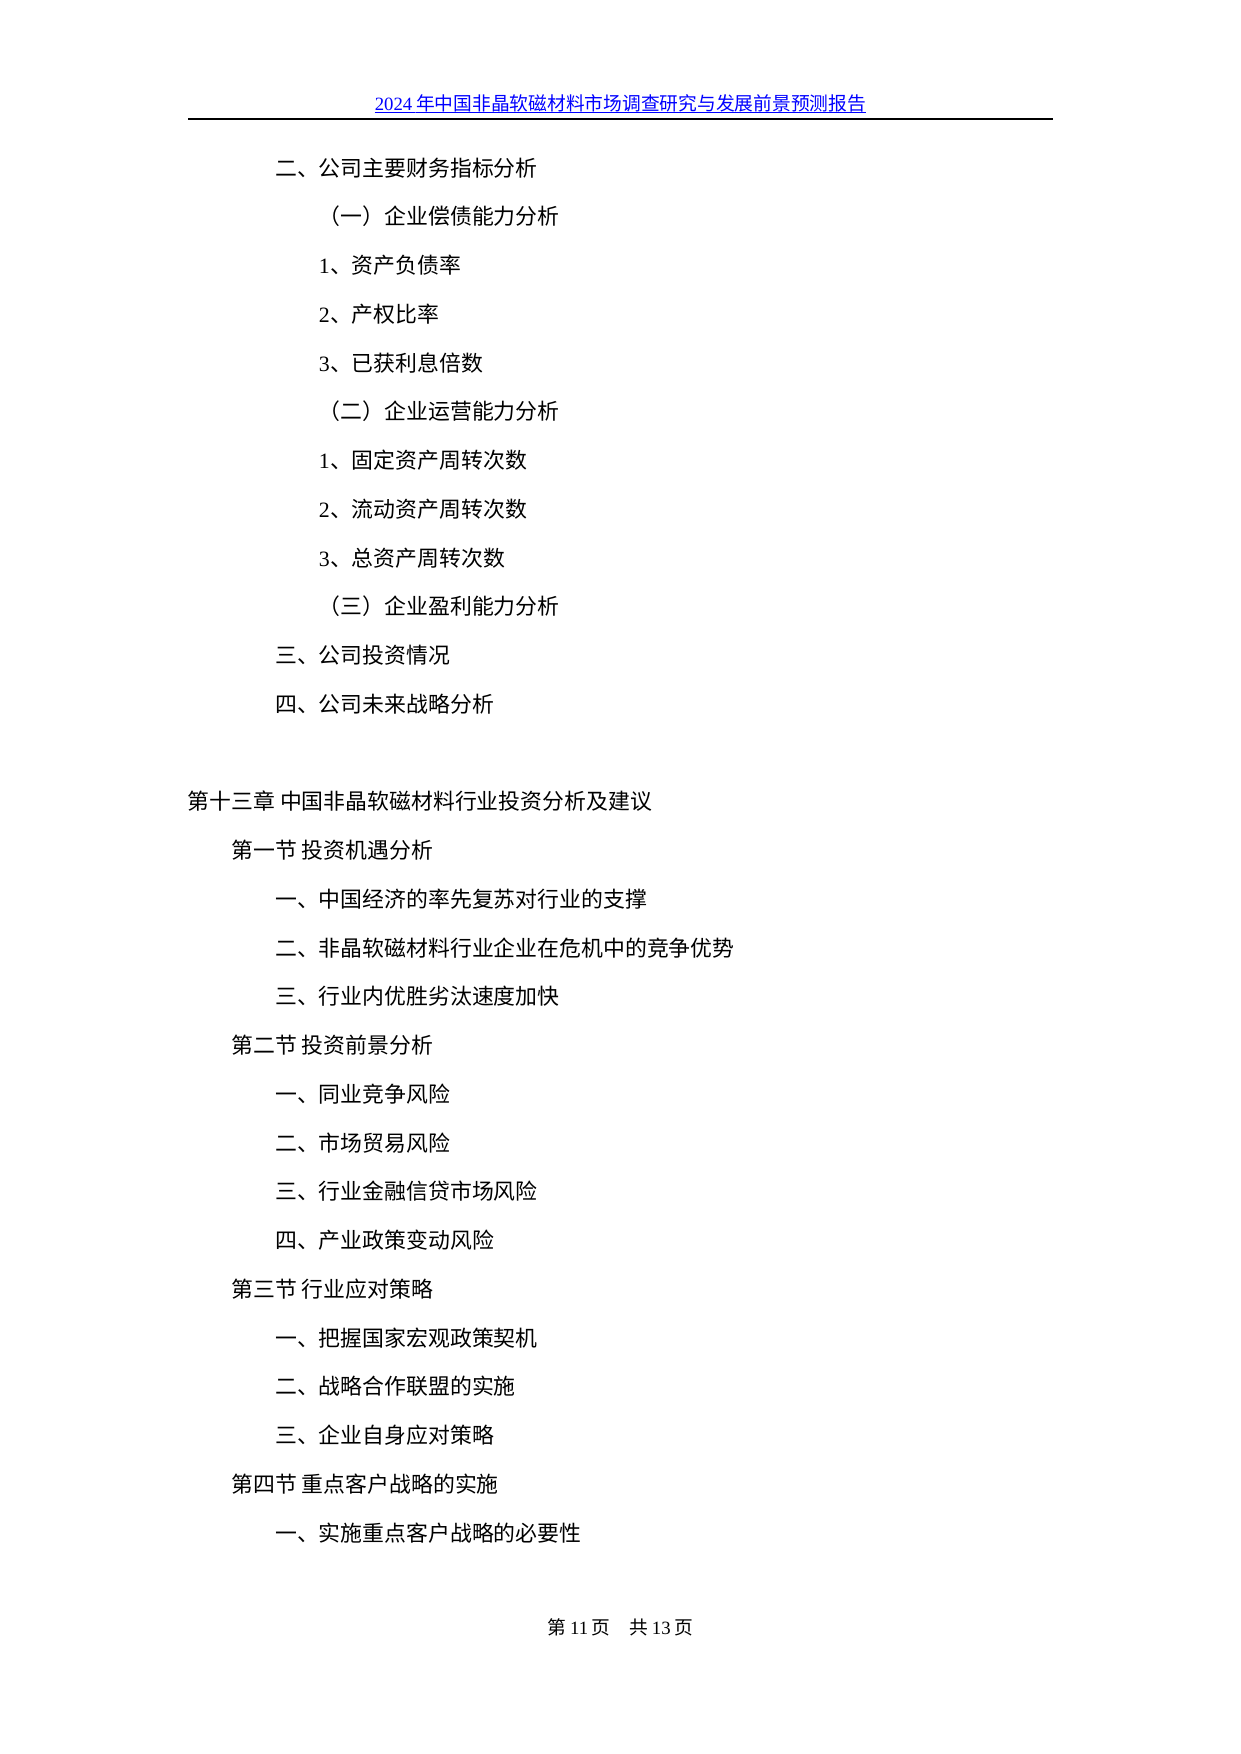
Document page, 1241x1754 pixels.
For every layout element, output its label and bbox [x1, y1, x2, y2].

text [187, 150, 1053, 1548]
